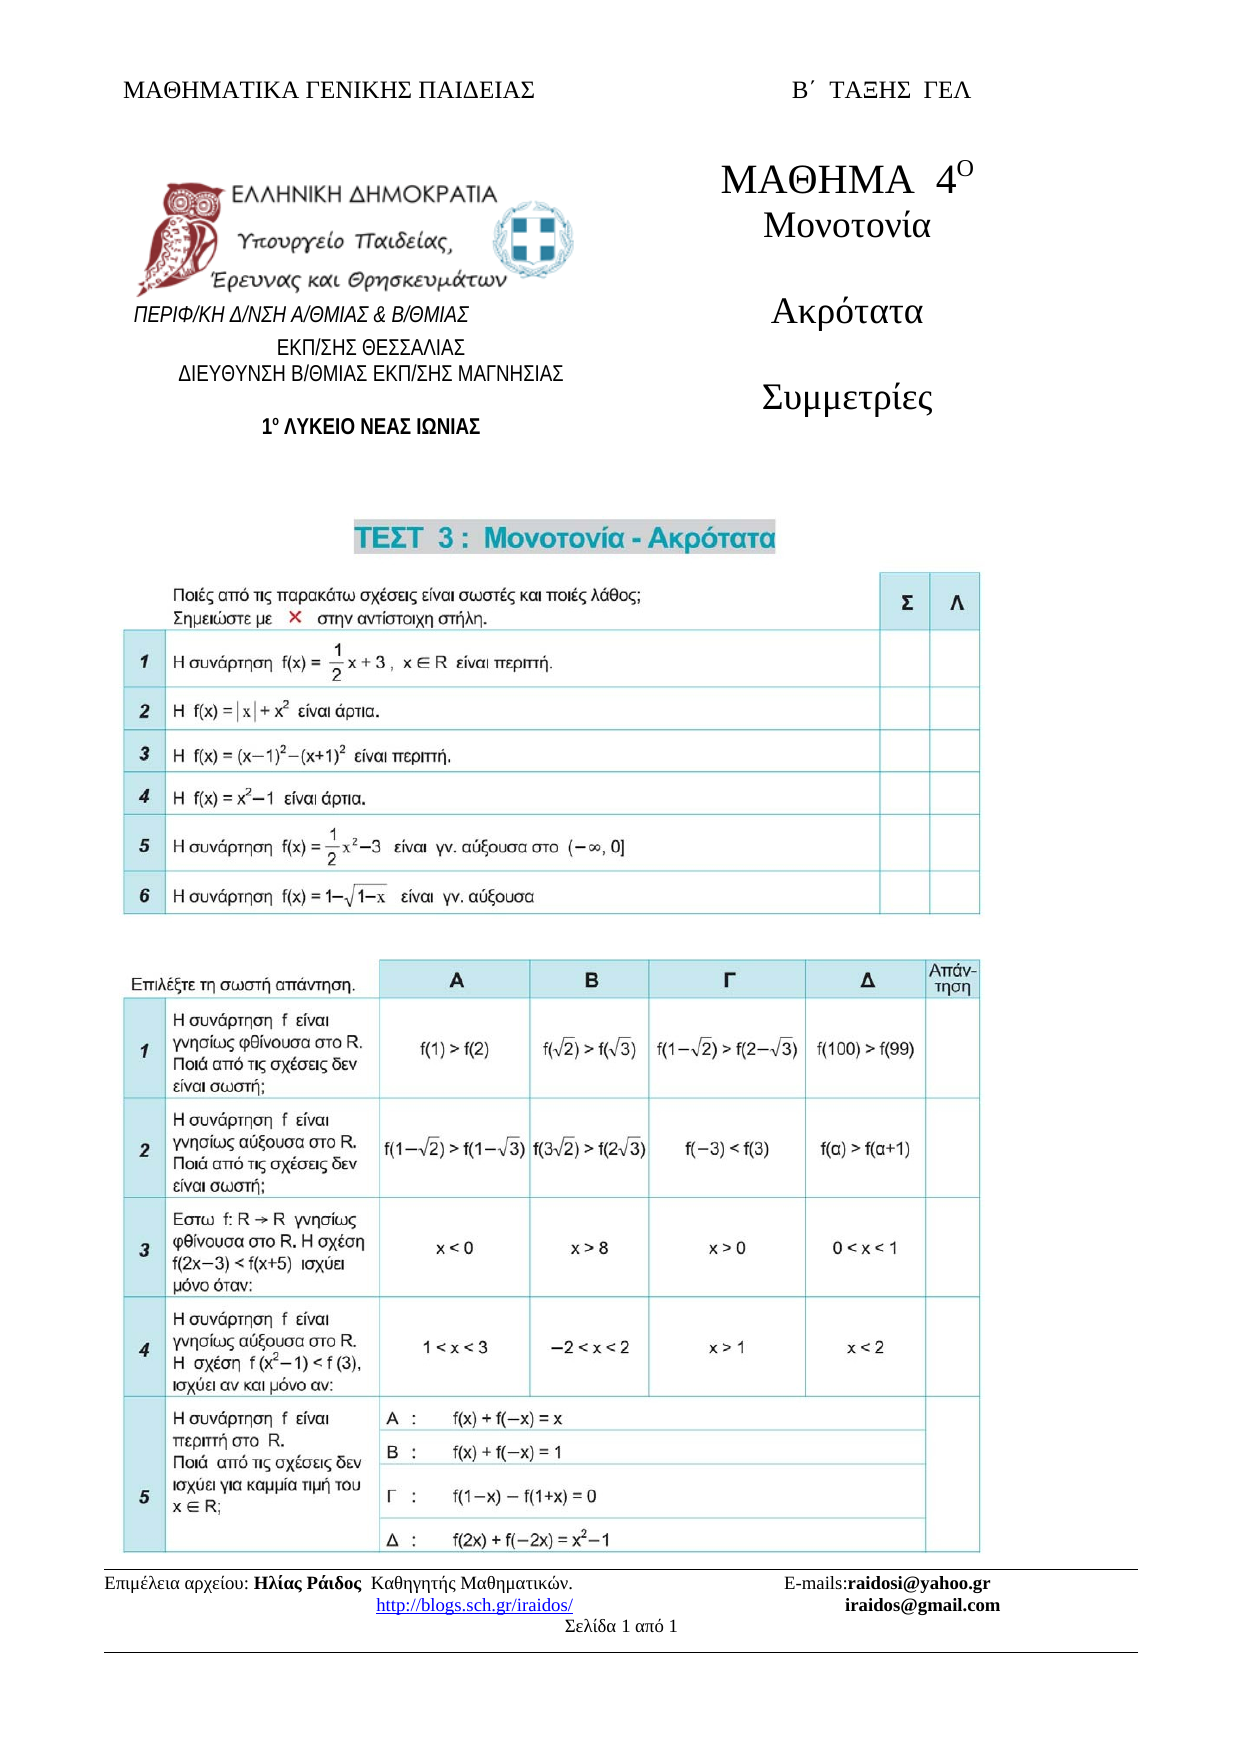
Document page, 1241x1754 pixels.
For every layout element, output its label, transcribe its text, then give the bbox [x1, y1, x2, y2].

table_header ΠΕΡΙΦ/ΚΗ Δ/ΝΣΗ Α/ΘΜΙΑΣ & Β/ΘΜΙΑΣ ΕΚΠ/ΣΗΣ ΘΕΣΣΑΛΙΑΣ ΔΙΕΥΘΥΝΣΗ Β/ΘΜΙΑΣ ΕΚΠ/ΣΗΣ ΜΑΓΝΗΣΙΑΣ 1ο ΛΥΚΕΙΟ ΝΕΑΣ ΙΩΝΙΑΣ [119, 154, 623, 487]
picture [118, 516, 985, 1554]
picture [130, 179, 579, 301]
table_header MAΘΗΜΑ 4Ο Moνοτονία Ακρότατα Συμμετρίες [623, 154, 1071, 487]
